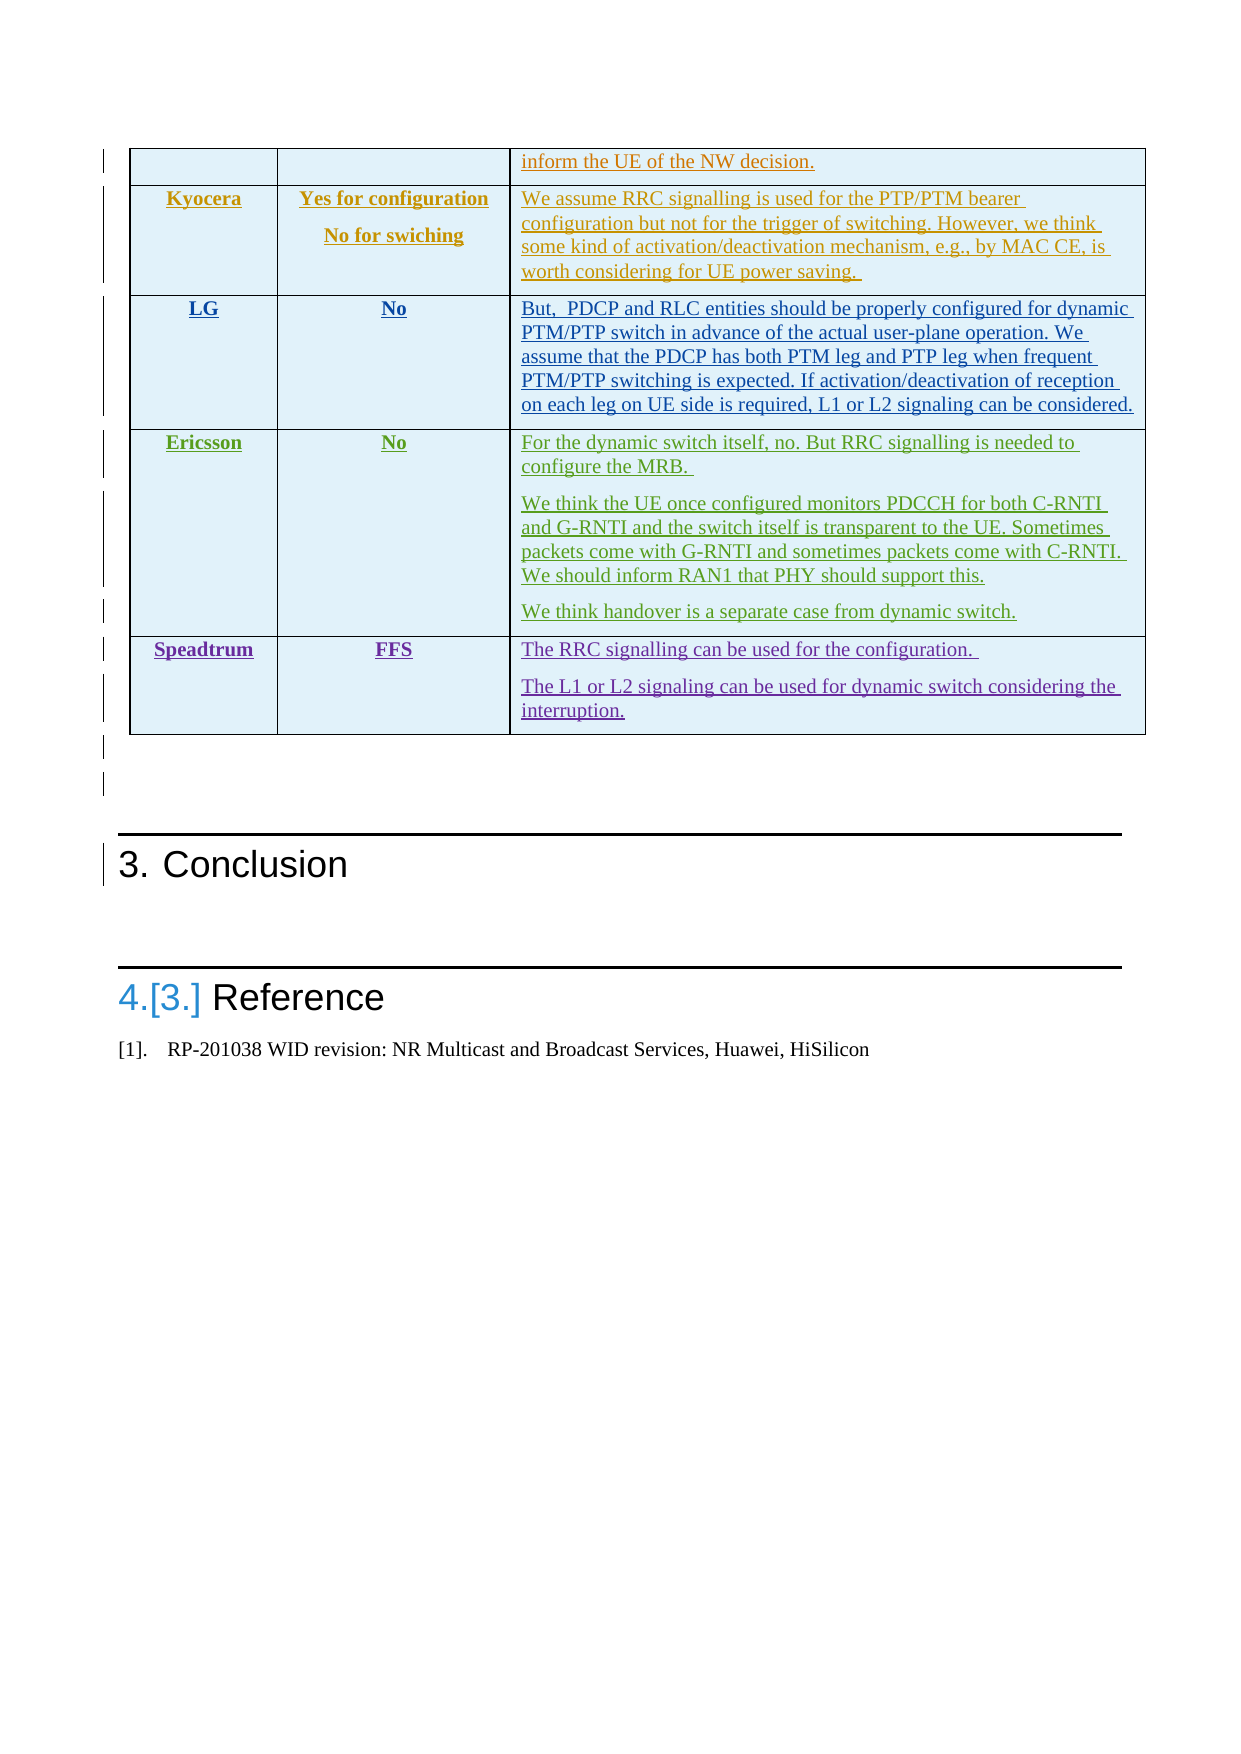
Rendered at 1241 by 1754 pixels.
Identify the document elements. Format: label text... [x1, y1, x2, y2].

subtitle Conclusion [118, 836, 1122, 886]
subtitle Reference [118, 969, 1122, 1019]
list RP-201038 WID revision: NR Multicast and Broadcast Services, Huawei, HiSilicon [118, 1037, 1122, 1061]
